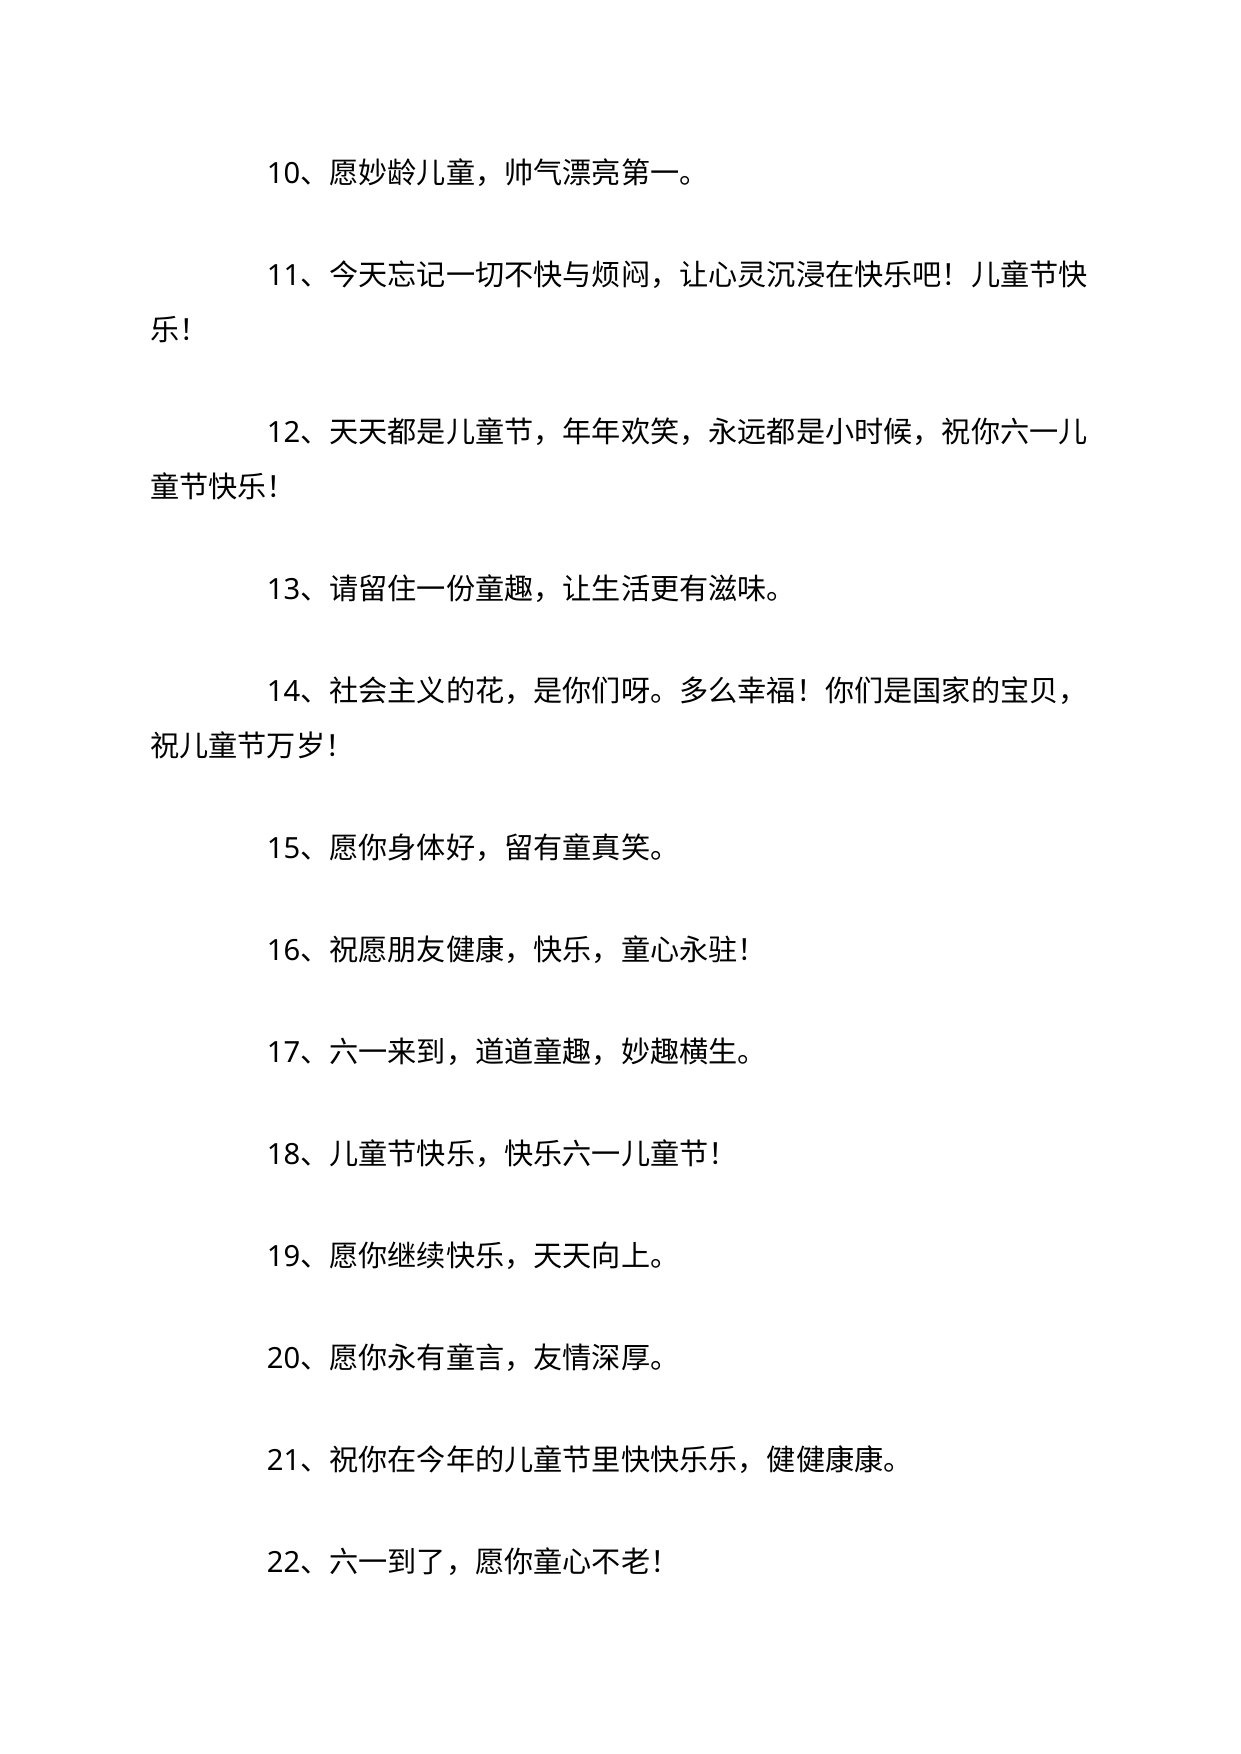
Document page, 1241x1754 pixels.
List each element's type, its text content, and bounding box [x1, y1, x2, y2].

text 22、六一到了，愿你童心不老！ [150, 1538, 1090, 1581]
text 15、愿你身体好，留有童真笑。 [150, 824, 1090, 867]
text 13、请留住一份童趣，让生活更有滋味。 [150, 566, 1090, 608]
text 17、六一来到，道道童趣，妙趣横生。 [150, 1028, 1090, 1071]
text 14、社会主义的花，是你们呀。多么幸福！你们是国家的宝贝，祝儿童节万岁！ [150, 667, 1090, 765]
text 19、愿你继续快乐，天天向上。 [150, 1232, 1090, 1274]
text 21、祝你在今年的儿童节里快快乐乐，健健康康。 [150, 1436, 1090, 1478]
text 11、今天忘记一切不快与烦闷，让心灵沉浸在快乐吧！儿童节快乐！ [150, 252, 1090, 349]
text 10、愿妙龄儿童，帅气漂亮第一。 [150, 150, 1090, 192]
text 16、祝愿朋友健康，快乐，童心永驻！ [150, 926, 1090, 969]
text 20、愿你永有童言，友情深厚。 [150, 1334, 1090, 1377]
text 12、天天都是儿童节，年年欢笑，永远都是小时候，祝你六一儿童节快乐！ [150, 409, 1090, 506]
text 18、儿童节快乐，快乐六一儿童节！ [150, 1130, 1090, 1173]
